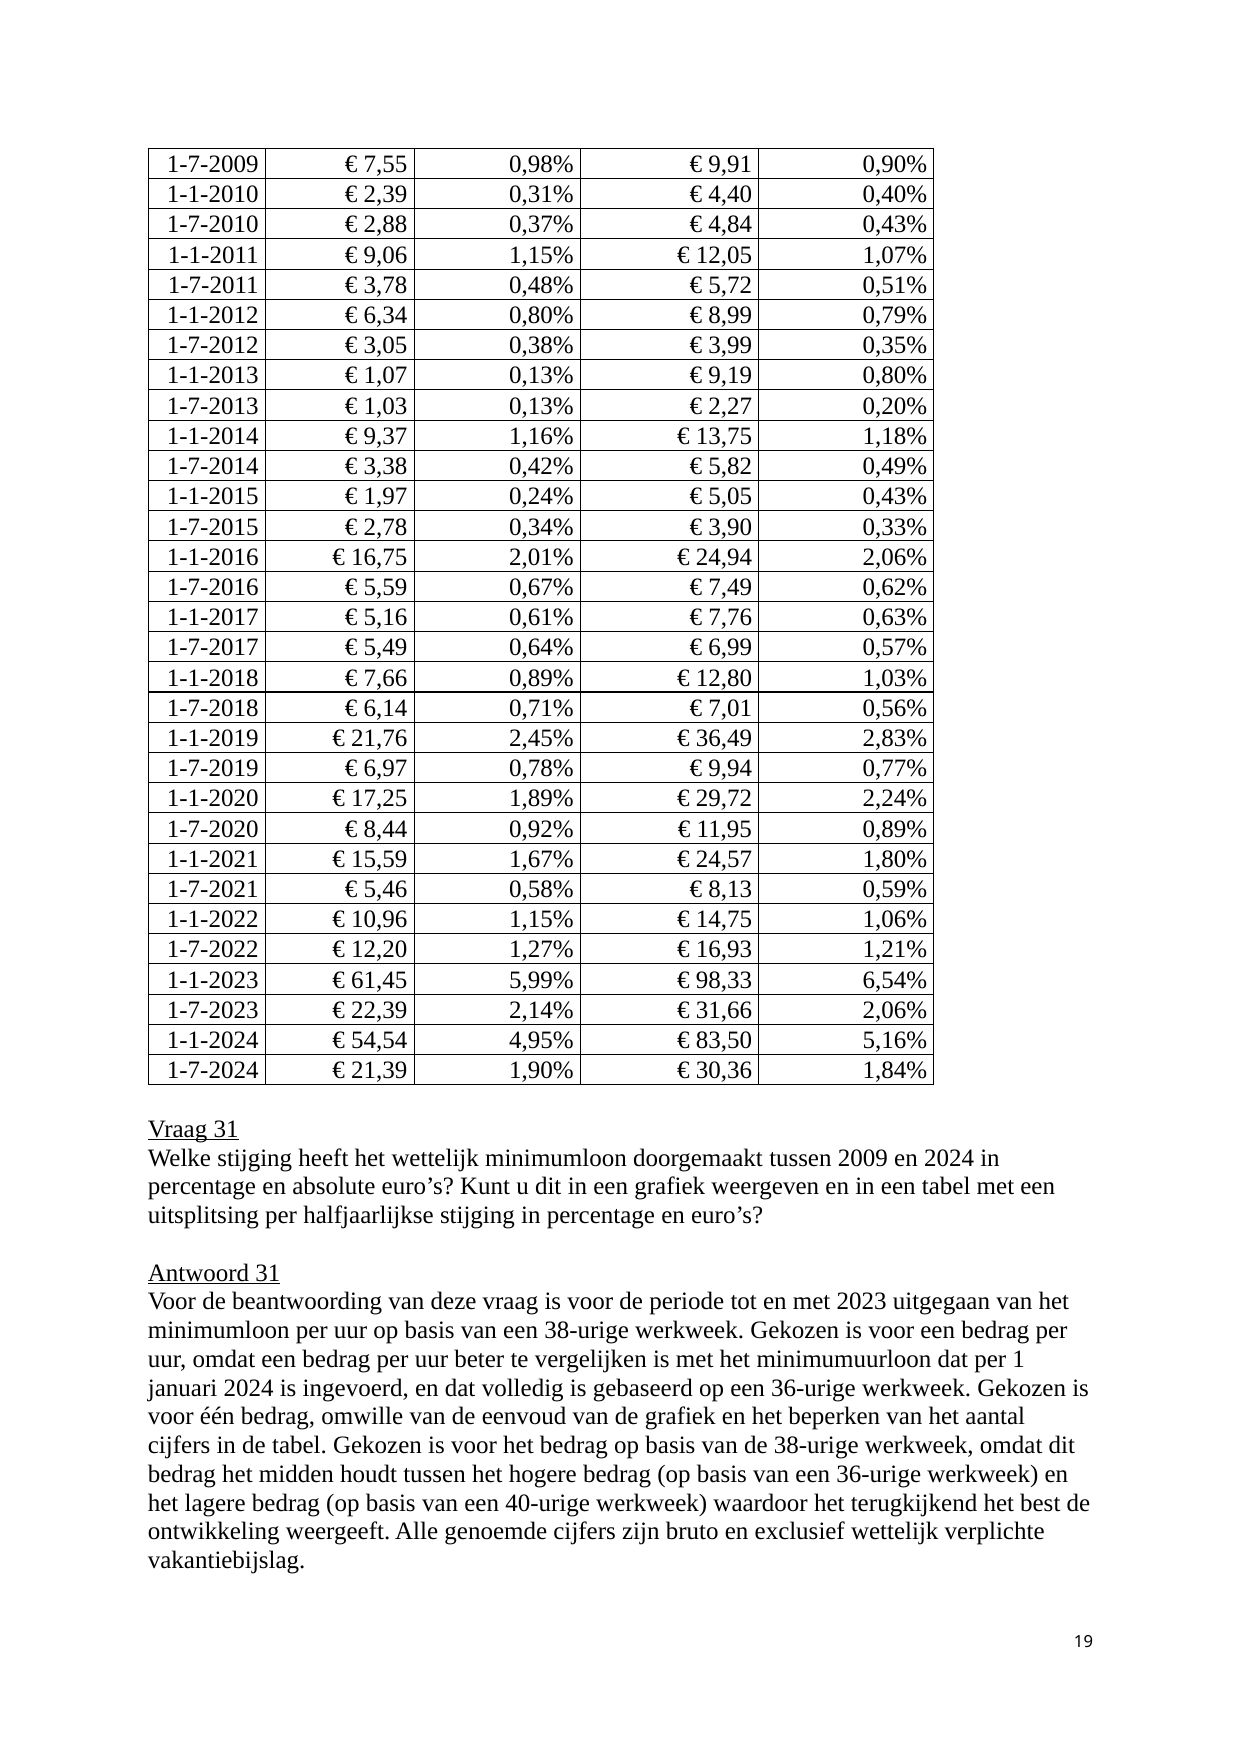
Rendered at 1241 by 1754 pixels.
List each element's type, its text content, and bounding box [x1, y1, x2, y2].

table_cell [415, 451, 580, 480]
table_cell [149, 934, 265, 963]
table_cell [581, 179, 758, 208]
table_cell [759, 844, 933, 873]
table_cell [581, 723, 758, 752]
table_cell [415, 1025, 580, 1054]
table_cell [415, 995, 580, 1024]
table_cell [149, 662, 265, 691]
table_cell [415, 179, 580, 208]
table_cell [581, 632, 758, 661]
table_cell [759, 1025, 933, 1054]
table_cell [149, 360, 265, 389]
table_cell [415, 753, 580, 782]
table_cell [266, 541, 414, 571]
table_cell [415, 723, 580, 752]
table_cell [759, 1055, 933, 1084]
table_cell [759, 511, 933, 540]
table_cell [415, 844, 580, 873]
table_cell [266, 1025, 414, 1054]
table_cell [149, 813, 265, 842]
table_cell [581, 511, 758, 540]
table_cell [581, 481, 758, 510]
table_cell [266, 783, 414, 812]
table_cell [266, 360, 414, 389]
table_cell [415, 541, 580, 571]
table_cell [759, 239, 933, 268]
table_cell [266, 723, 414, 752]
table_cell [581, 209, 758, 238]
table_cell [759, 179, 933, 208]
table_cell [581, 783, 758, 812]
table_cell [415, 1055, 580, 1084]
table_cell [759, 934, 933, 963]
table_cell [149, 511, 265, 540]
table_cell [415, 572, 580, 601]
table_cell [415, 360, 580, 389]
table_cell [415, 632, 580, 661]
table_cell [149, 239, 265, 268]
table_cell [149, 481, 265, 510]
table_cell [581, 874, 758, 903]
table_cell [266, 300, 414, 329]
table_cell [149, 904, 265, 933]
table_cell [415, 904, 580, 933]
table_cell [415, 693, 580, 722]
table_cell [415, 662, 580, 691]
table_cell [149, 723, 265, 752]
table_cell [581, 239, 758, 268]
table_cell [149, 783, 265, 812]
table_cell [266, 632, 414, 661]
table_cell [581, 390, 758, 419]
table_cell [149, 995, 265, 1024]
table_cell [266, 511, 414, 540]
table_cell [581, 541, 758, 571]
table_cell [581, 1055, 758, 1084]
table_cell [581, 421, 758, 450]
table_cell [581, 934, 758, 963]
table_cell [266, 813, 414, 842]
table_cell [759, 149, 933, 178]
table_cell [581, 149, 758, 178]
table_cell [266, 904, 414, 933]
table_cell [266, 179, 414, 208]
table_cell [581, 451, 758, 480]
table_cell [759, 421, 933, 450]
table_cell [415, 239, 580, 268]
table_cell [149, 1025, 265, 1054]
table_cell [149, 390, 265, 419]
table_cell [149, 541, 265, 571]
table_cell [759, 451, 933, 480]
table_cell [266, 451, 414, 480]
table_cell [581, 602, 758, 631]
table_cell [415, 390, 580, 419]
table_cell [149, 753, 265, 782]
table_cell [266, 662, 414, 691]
text Voor de beantwoording van deze vraag is voor de periode tot en met 2023 uitgegaan van het minimumloon per uur op basis van een 38-urige werkweek. Gekozen is voor een bedrag per uur, omdat een bedrag per uur beter te vergelijken is met het minimumuurloon dat per 1 januari 2024 is ingevoerd, en dat volledig is gebaseerd op een 36-urige werkweek. Gekozen is voor één bedrag, omwille van de eenvoud van de grafiek en het beperken van het aantal cijfers in de tabel. Gekozen is voor het bedrag op basis van de 38-urige werkweek, omdat dit bedrag het midden houdt tussen het hogere bedrag (op basis van een 36-urige werkweek) en het lagere bedrag (op basis van een 40-urige werkweek) waardoor het terugkijkend het best de ontwikkeling weergeeft. Alle genoemde cijfers zijn bruto en exclusief wettelijk verplichte vakantiebijslag. [148, 1286, 1093, 1574]
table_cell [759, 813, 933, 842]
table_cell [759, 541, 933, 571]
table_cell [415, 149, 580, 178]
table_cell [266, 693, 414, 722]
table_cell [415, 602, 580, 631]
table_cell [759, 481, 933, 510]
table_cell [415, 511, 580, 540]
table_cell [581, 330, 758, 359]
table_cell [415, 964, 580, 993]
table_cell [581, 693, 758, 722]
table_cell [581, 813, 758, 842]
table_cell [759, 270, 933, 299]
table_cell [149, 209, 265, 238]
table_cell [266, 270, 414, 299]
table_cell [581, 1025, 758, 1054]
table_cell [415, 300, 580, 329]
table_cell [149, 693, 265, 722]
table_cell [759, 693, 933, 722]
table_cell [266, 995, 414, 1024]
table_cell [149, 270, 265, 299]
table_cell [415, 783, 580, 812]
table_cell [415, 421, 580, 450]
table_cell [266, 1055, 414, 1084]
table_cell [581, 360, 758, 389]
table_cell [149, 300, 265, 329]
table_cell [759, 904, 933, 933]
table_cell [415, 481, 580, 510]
text Antwoord 31 [148, 1258, 1093, 1286]
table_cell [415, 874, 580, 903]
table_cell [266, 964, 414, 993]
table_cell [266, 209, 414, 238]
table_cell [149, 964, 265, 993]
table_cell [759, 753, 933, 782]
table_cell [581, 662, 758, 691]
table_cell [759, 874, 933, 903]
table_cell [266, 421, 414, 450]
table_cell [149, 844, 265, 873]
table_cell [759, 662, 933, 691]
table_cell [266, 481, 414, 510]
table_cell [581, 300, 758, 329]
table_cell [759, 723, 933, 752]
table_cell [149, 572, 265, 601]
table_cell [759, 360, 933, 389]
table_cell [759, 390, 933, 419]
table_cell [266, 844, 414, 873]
text Vraag 31 [148, 1114, 1093, 1143]
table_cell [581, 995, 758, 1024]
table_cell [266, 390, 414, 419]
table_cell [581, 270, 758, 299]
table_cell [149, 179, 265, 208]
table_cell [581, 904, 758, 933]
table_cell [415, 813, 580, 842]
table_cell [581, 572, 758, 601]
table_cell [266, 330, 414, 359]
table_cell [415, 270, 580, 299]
text Welke stijging heeft het wettelijk minimumloon doorgemaakt tussen 2009 en 2024 in percentage en absolute euro’s? Kunt u dit in een grafiek weergeven en in een tabel met een uitsplitsing per halfjaarlijkse stijging in percentage en euro’s? [148, 1143, 1093, 1229]
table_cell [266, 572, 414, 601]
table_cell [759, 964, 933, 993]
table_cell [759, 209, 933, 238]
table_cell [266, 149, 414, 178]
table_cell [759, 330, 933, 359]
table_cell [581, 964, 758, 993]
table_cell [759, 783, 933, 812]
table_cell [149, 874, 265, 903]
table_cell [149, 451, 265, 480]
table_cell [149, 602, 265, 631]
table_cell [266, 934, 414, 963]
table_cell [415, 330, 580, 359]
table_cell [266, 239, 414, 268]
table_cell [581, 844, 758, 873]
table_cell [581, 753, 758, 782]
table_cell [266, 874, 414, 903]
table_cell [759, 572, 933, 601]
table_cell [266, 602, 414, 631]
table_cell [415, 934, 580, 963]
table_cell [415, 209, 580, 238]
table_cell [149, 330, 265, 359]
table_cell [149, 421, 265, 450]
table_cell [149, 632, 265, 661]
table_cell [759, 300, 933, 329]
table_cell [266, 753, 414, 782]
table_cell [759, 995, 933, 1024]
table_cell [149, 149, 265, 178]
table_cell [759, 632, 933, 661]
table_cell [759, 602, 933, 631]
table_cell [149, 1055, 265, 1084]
